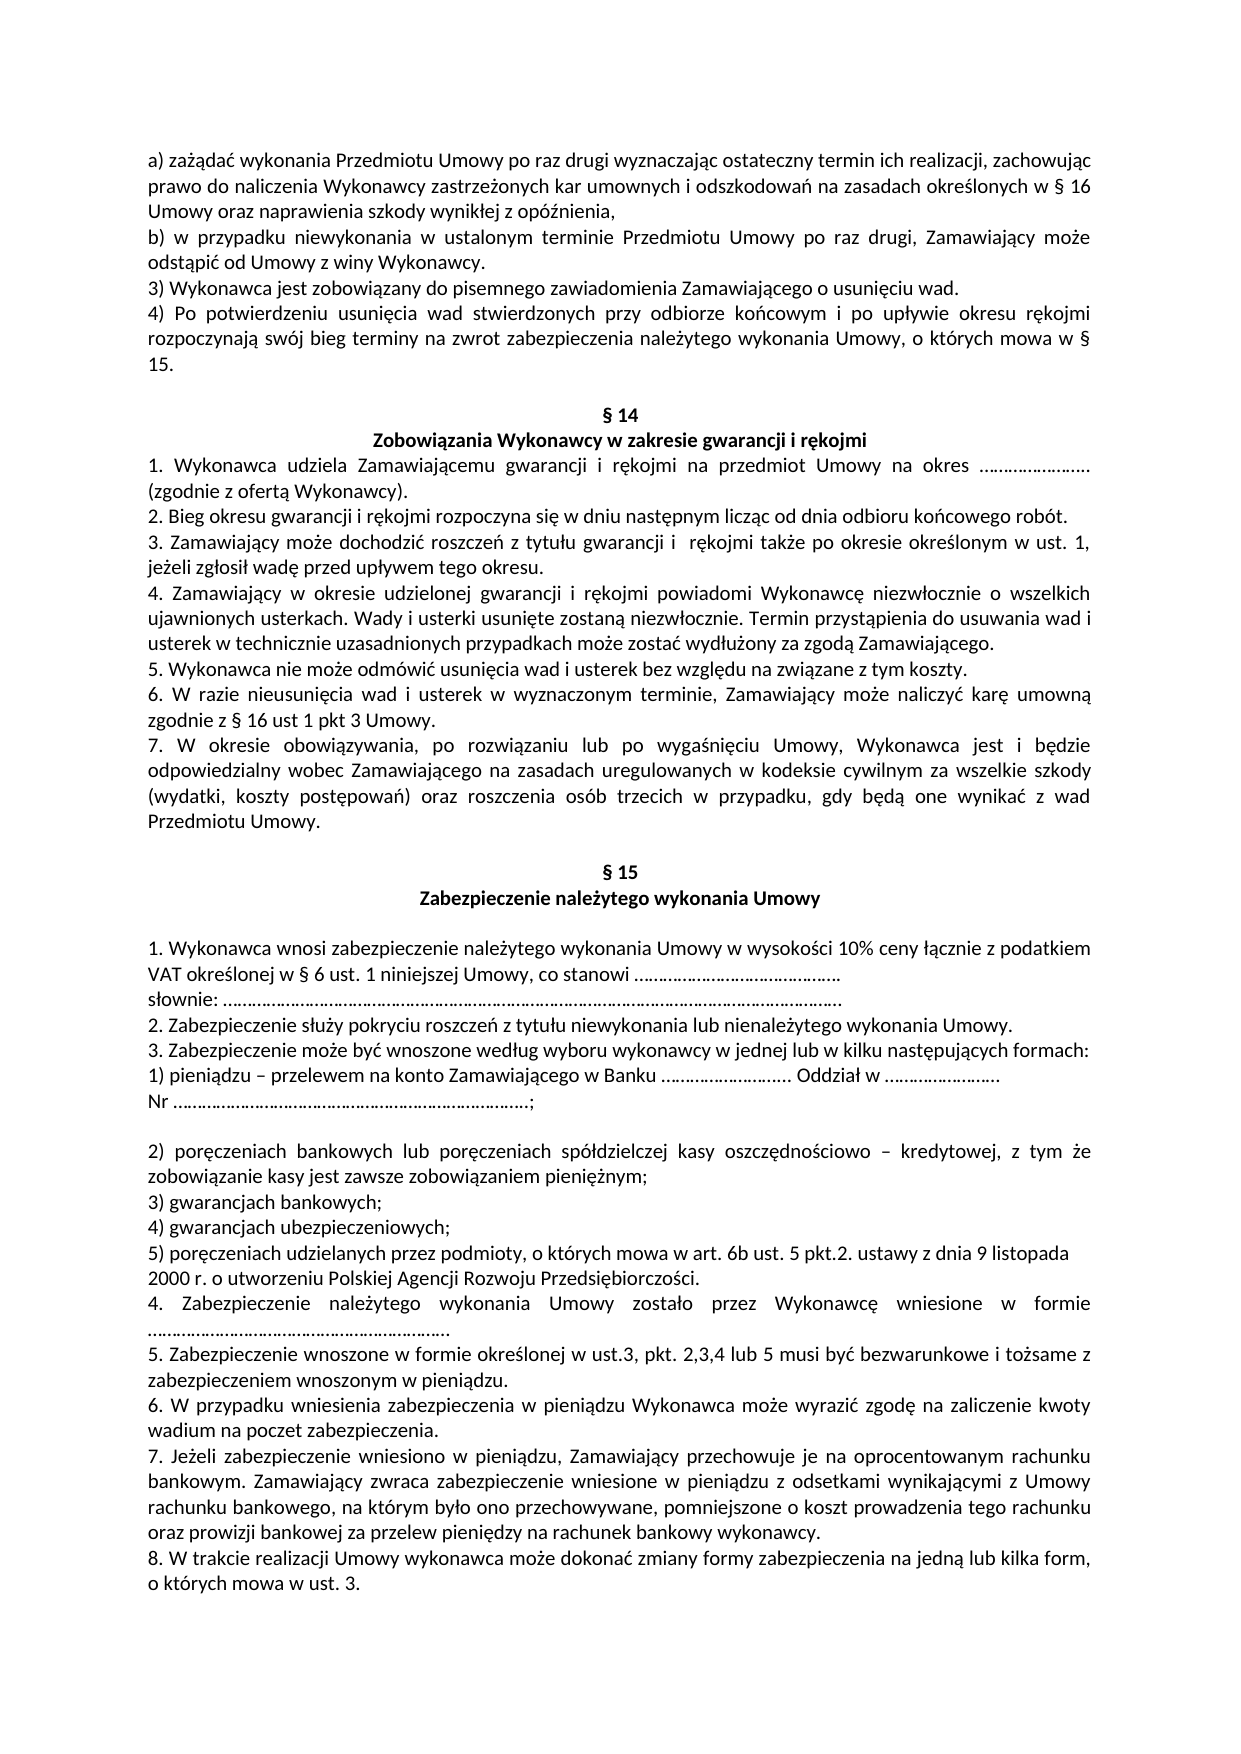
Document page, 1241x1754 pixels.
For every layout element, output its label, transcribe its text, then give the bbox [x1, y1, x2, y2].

text Zabezpieczenie należytego wykonania Umowy [148, 885, 1093, 910]
text 5. Wykonawca nie może odmówić usunięcia wad i usterek bez względu na związane z tym koszty. [148, 656, 1093, 681]
text Zobowiązania Wykonawcy w zakresie gwarancji i rękojmi [148, 427, 1093, 453]
text 4) gwarancjach ubezpieczeniowych; [148, 1214, 1093, 1240]
text 5. Zabezpieczenie wnoszone w formie określonej w ust.3, pkt. 2,3,4 lub 5 musi być bezwarunkowe i tożsame z zabezpieczeniem wnoszonym w pieniądzu. [148, 1341, 1093, 1392]
text 7. Jeżeli zabezpieczenie wniesiono w pieniądzu, Zamawiający przechowuje je na oprocentowanym rachunku bankowym. Zamawiający zwraca zabezpieczenie wniesione w pieniądzu z odsetkami wynikającymi z Umowy rachunku bankowego, na którym było ono przechowywane, pomniejszone o koszt prowadzenia tego rachunku oraz prowizji bankowej za przelew pieniędzy na rachunek bankowy wykonawcy. [148, 1443, 1093, 1545]
text § 15 [148, 859, 1093, 885]
text 8. W trakcie realizacji Umowy wykonawca może dokonać zmiany formy zabezpieczenia na jedną lub kilka form, o których mowa w ust. 3. [148, 1545, 1093, 1596]
text 4. Zamawiający w okresie udzielonej gwarancji i rękojmi powiadomi Wykonawcę niezwłocznie o wszelkich ujawnionych usterkach. Wady i usterki usunięte zostaną niezwłocznie. Termin przystąpienia do usuwania wad i usterek w technicznie uzasadnionych przypadkach może zostać wydłużony za zgodą Zamawiającego. [148, 580, 1093, 656]
text 2) poręczeniach bankowych lub poręczeniach spółdzielczej kasy oszczędnościowo – kredytowej, z tym że zobowiązanie kasy jest zawsze zobowiązaniem pieniężnym; [148, 1138, 1093, 1189]
text 3) Wykonawca jest zobowiązany do pisemnego zawiadomienia Zamawiającego o usunięciu wad. [148, 275, 1093, 300]
text 4. Zabezpieczenie należytego wykonania Umowy zostało przez Wykonawcę wniesione w formie ……………………………………………………… [148, 1291, 1093, 1341]
text a) zażądać wykonania Przedmiotu Umowy po raz drugi wyznaczając ostateczny termin ich realizacji, zachowując prawo do naliczenia Wykonawcy zastrzeżonych kar umownych i odszkodowań na zasadach określonych w § 16 Umowy oraz naprawienia szkody wynikłej z opóźnienia, [148, 148, 1093, 224]
text 2. Zabezpieczenie służy pokryciu roszczeń z tytułu niewykonania lub nienależytego wykonania Umowy. [148, 1012, 1093, 1037]
text 3) gwarancjach bankowych; [148, 1189, 1093, 1214]
text 1. Wykonawca udziela Zamawiającemu gwarancji i rękojmi na przedmiot Umowy na okres ………………….. (zgodnie z ofertą Wykonawcy). [148, 453, 1093, 503]
text 6. W przypadku wniesienia zabezpieczenia w pieniądzu Wykonawca może wyrazić zgodę na zaliczenie kwoty wadium na poczet zabezpieczenia. [148, 1392, 1093, 1443]
text 1. Wykonawca wnosi zabezpieczenie należytego wykonania Umowy w wysokości 10% ceny łącznie z podatkiem VAT określonej w § 6 ust. 1 niniejszej Umowy, co stanowi ……………………………………. [148, 936, 1093, 986]
text b) w przypadku niewykonania w ustalonym terminie Przedmiotu Umowy po raz drugi, Zamawiający może odstąpić od Umowy z winy Wykonawcy. [148, 224, 1093, 275]
text § 14 [148, 402, 1093, 427]
text 5) poręczeniach udzielanych przez podmioty, o których mowa w art. 6b ust. 5 pkt.2. ustawy z dnia 9 listopada [148, 1240, 1093, 1265]
text 3. Zamawiający może dochodzić roszczeń z tytułu gwarancji i rękojmi także po okresie określonym w ust. 1, jeżeli zgłosił wadę przed upływem tego okresu. [148, 529, 1093, 580]
text 2. Bieg okresu gwarancji i rękojmi rozpoczyna się w dniu następnym licząc od dnia odbioru końcowego robót. [148, 503, 1093, 529]
text słownie: ………………………………………………………………………………………………………………… [148, 986, 1093, 1012]
text 6. W razie nieusunięcia wad i usterek w wyznaczonym terminie, Zamawiający może naliczyć karę umowną zgodnie z § 16 ust 1 pkt 3 Umowy. [148, 681, 1093, 732]
text 3. Zabezpieczenie może być wnoszone według wyboru wykonawcy w jednej lub w kilku następujących formach: [148, 1037, 1093, 1063]
text 2000 r. o utworzeniu Polskiej Agencji Rozwoju Przedsiębiorczości. [148, 1265, 1093, 1291]
text 1) pieniądzu – przelewem na konto Zamawiającego w Banku ……………………... Oddział w …………………… [148, 1063, 1093, 1088]
text 4) Po potwierdzeniu usunięcia wad stwierdzonych przy odbiorze końcowym i po upływie okresu rękojmi rozpoczynają swój bieg terminy na zwrot zabezpieczenia należytego wykonania Umowy, o których mowa w § 15. [148, 300, 1093, 376]
text Nr ………………………………………………………………..; [148, 1088, 1093, 1113]
text 7. W okresie obowiązywania, po rozwiązaniu lub po wygaśnięciu Umowy, Wykonawca jest i będzie odpowiedzialny wobec Zamawiającego na zasadach uregulowanych w kodeksie cywilnym za wszelkie szkody (wydatki, koszty postępowań) oraz roszczenia osób trzecich w przypadku, gdy będą one wynikać z wad Przedmiotu Umowy. [148, 732, 1093, 834]
